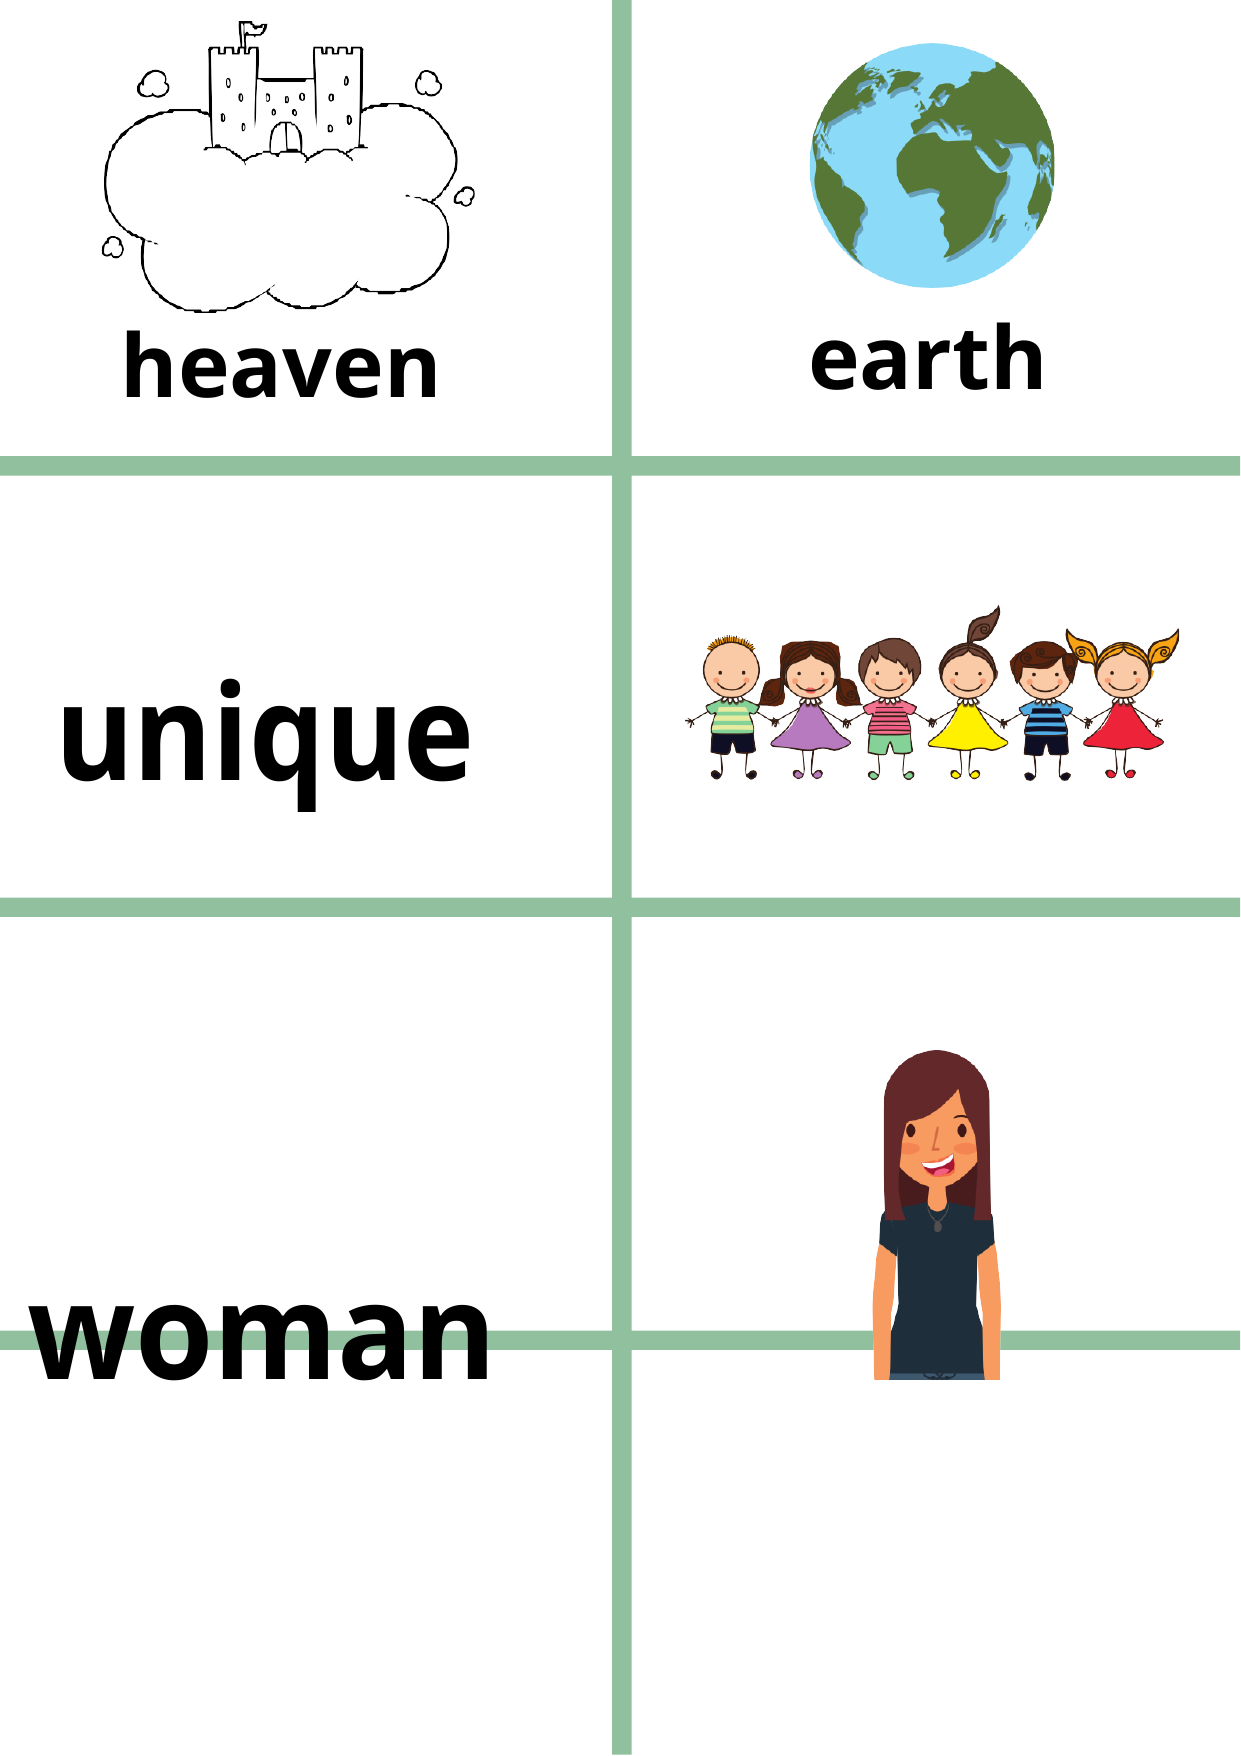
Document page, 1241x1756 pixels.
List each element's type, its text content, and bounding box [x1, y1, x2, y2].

picture [809, 43, 1055, 288]
picture [101, 21, 475, 313]
text heaven earth [120, 296, 1217, 423]
picture [685, 605, 1180, 781]
text woman [27, 1050, 1217, 1418]
picture [872, 1050, 1001, 1380]
